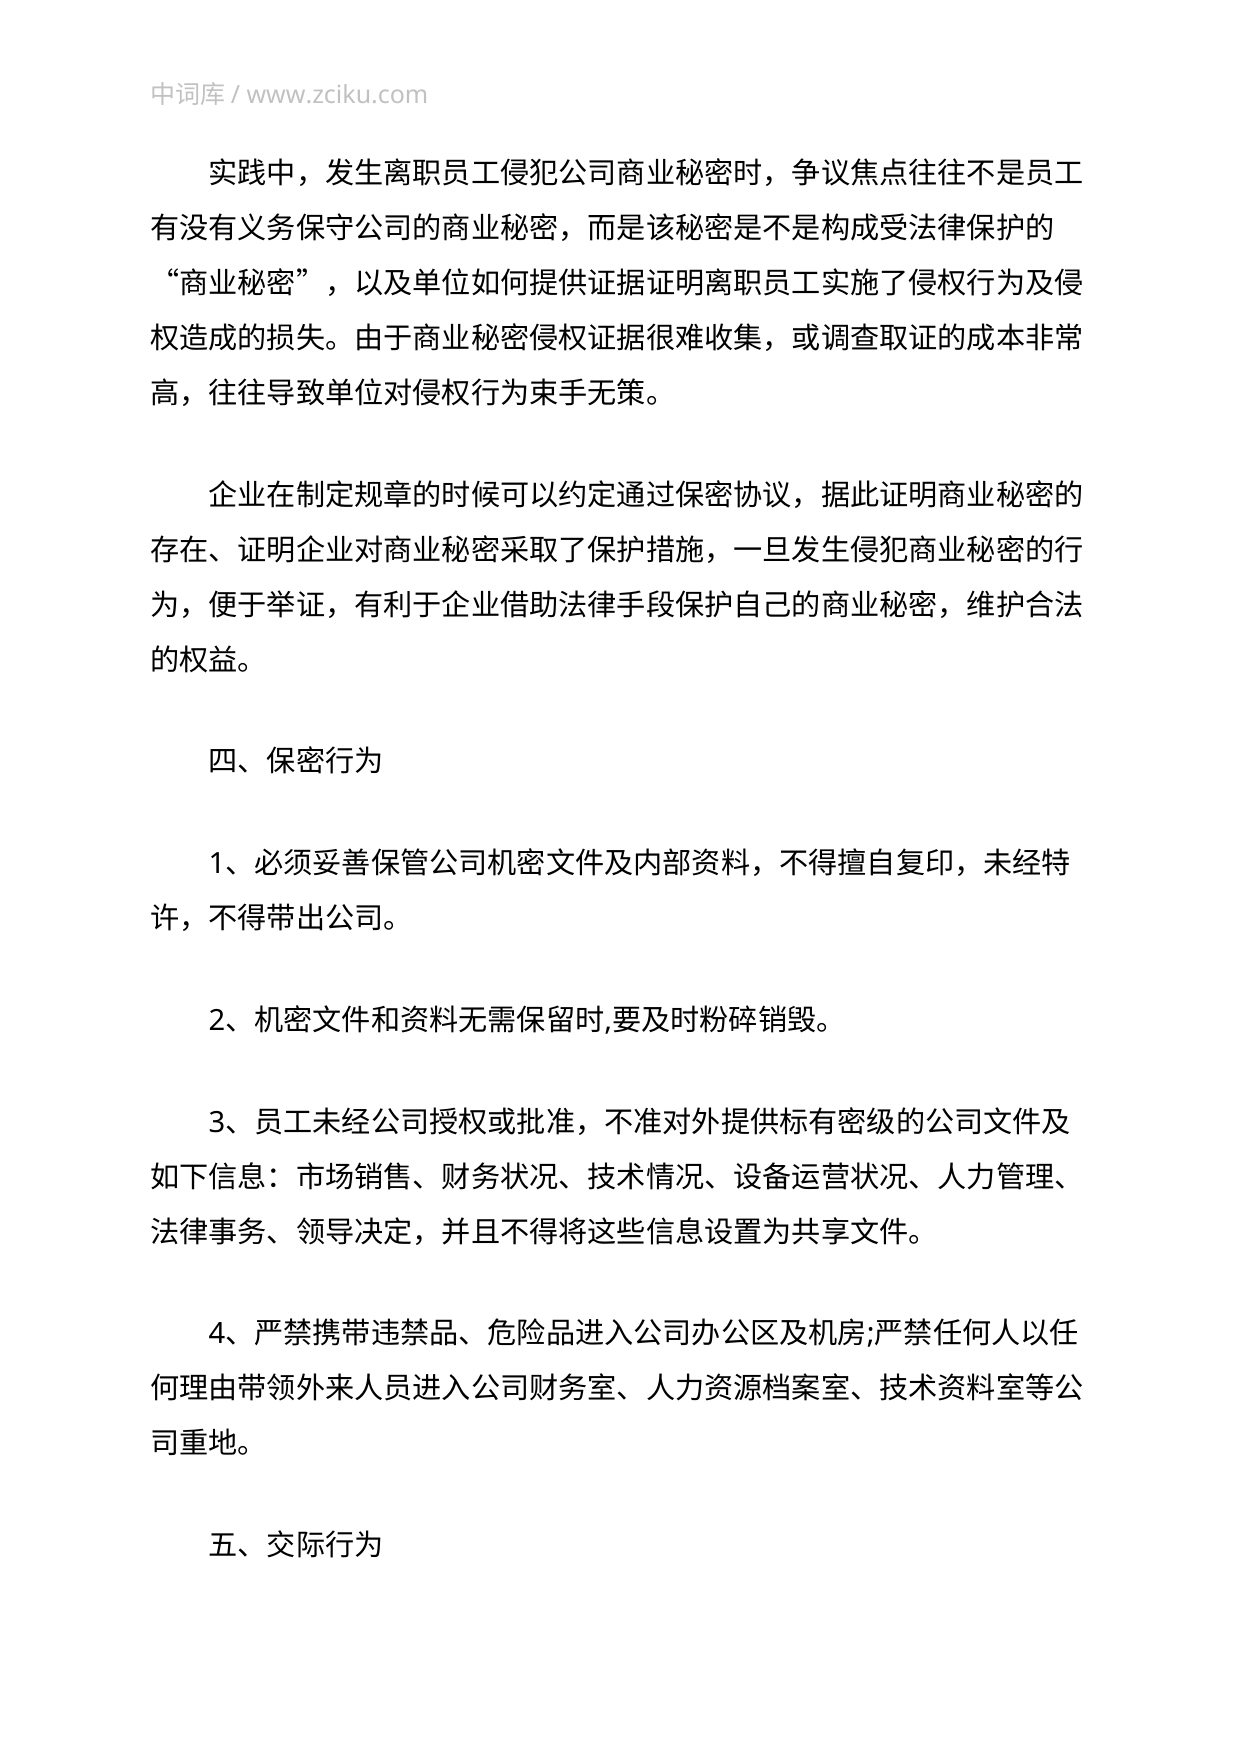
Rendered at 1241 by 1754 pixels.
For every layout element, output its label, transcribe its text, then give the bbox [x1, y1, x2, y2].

text 企业在制定规章的时候可以约定通过保密协议，据此证明商业秘密的存在、证明企业对商业秘密采取了保护措施，一旦发生侵犯商业秘密的行为，便于举证，有利于企业借助法律手段保护自己的商业秘密，维护合法的权益。 [150, 471, 1090, 678]
text 3、员工未经公司授权或批准，不准对外提供标有密级的公司文件及如下信息：市场销售、财务状况、技术情况、设备运营状况、人力管理、法律事务、领导决定，并且不得将这些信息设置为共享文件。 [150, 1098, 1090, 1251]
text 实践中，发生离职员工侵犯公司商业秘密时，争议焦点往往不是员工有没有义务保守公司的商业秘密，而是该秘密是不是构成受法律保护的“商业秘密”，以及单位如何提供证据证明离职员工实施了侵权行为及侵权造成的损失。由于商业秘密侵权证据很难收集，或调查取证的成本非常高，往往导致单位对侵权行为束手无策。 [150, 150, 1090, 412]
text 4、严禁携带违禁品、危险品进入公司办公区及机房;严禁任何人以任何理由带领外来人员进入公司财务室、人力资源档案室、技术资料室等公司重地。 [150, 1310, 1090, 1462]
text 五、交际行为 [150, 1522, 1090, 1564]
text 四、保密行为 [150, 738, 1090, 780]
text 1、必须妥善保管公司机密文件及内部资料，不得擅自复印，未经特许，不得带出公司。 [150, 839, 1090, 937]
text 2、机密文件和资料无需保留时,要及时粉碎销毁。 [150, 996, 1090, 1039]
